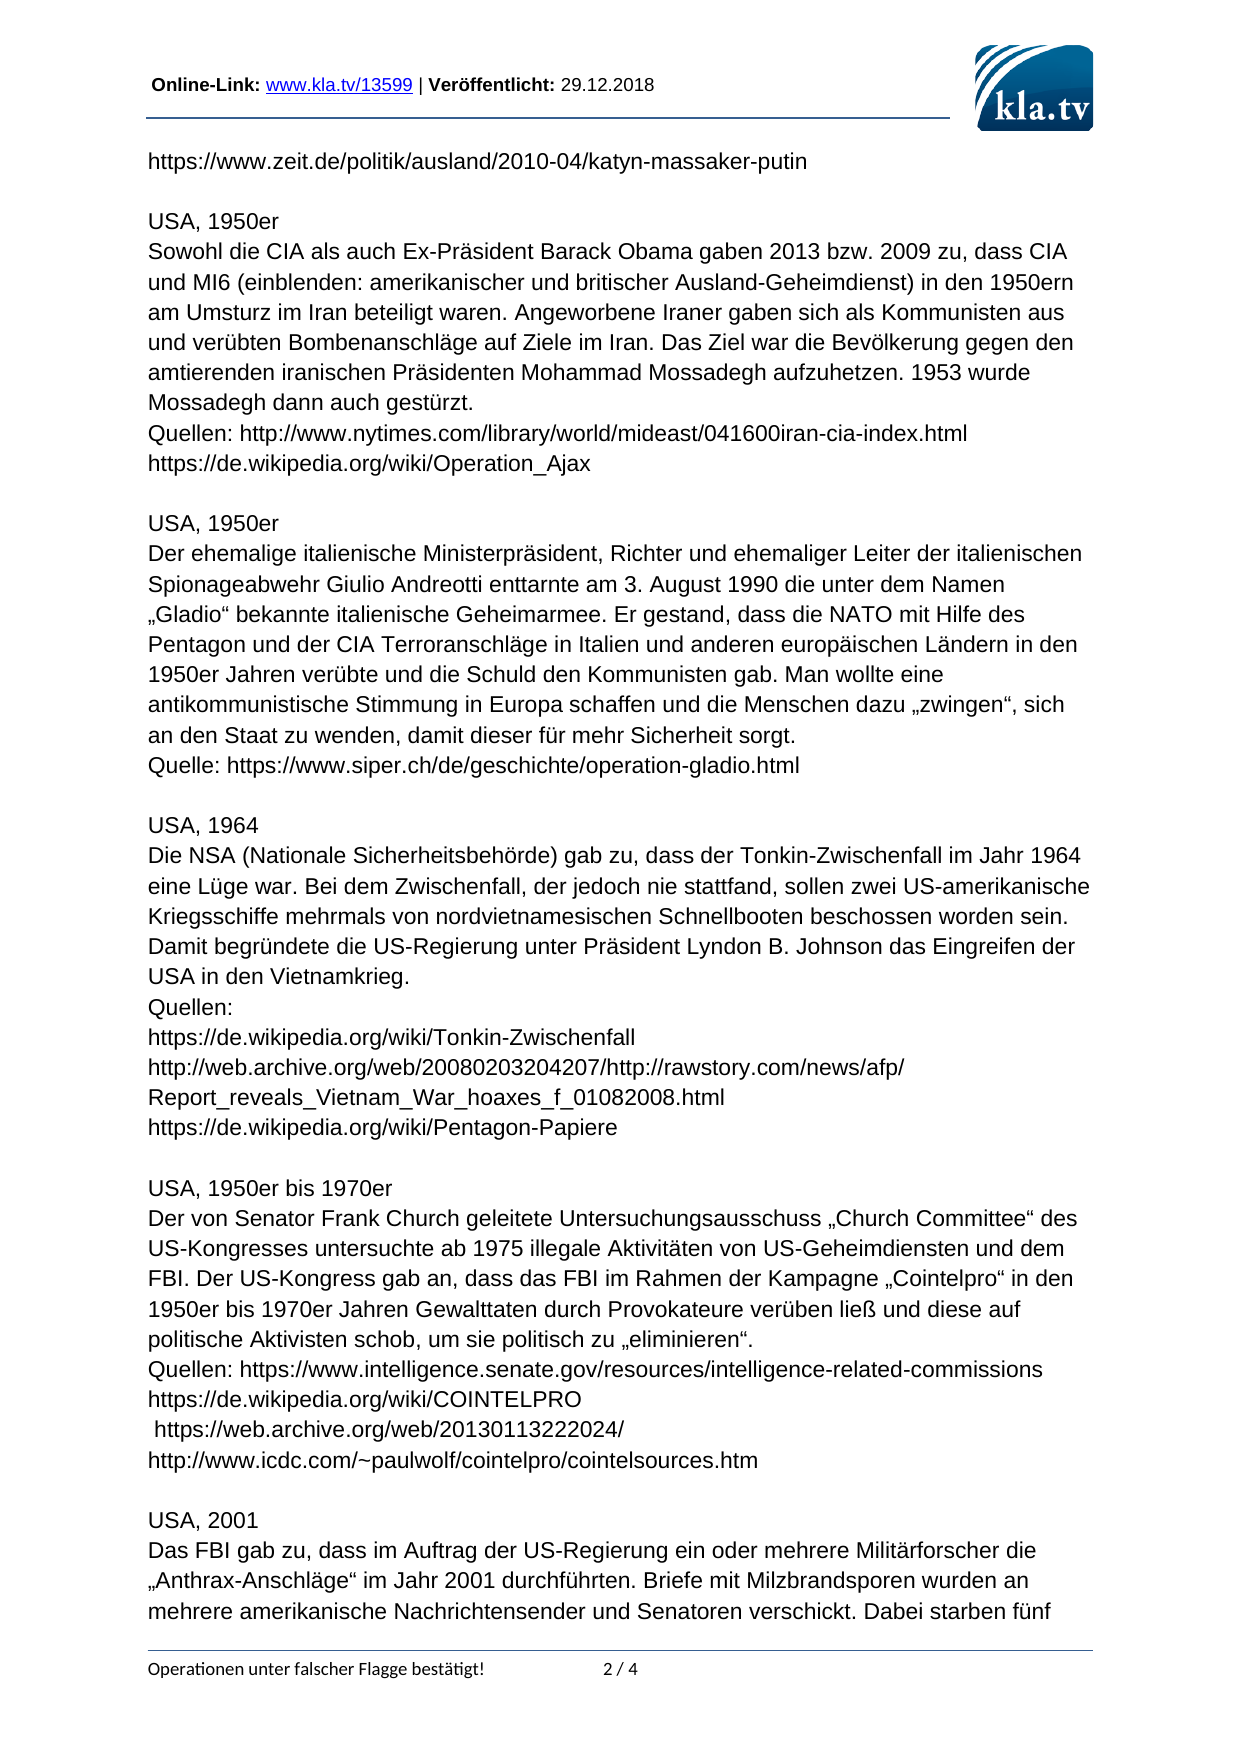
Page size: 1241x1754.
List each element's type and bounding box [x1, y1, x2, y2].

text [148, 148, 1093, 1624]
